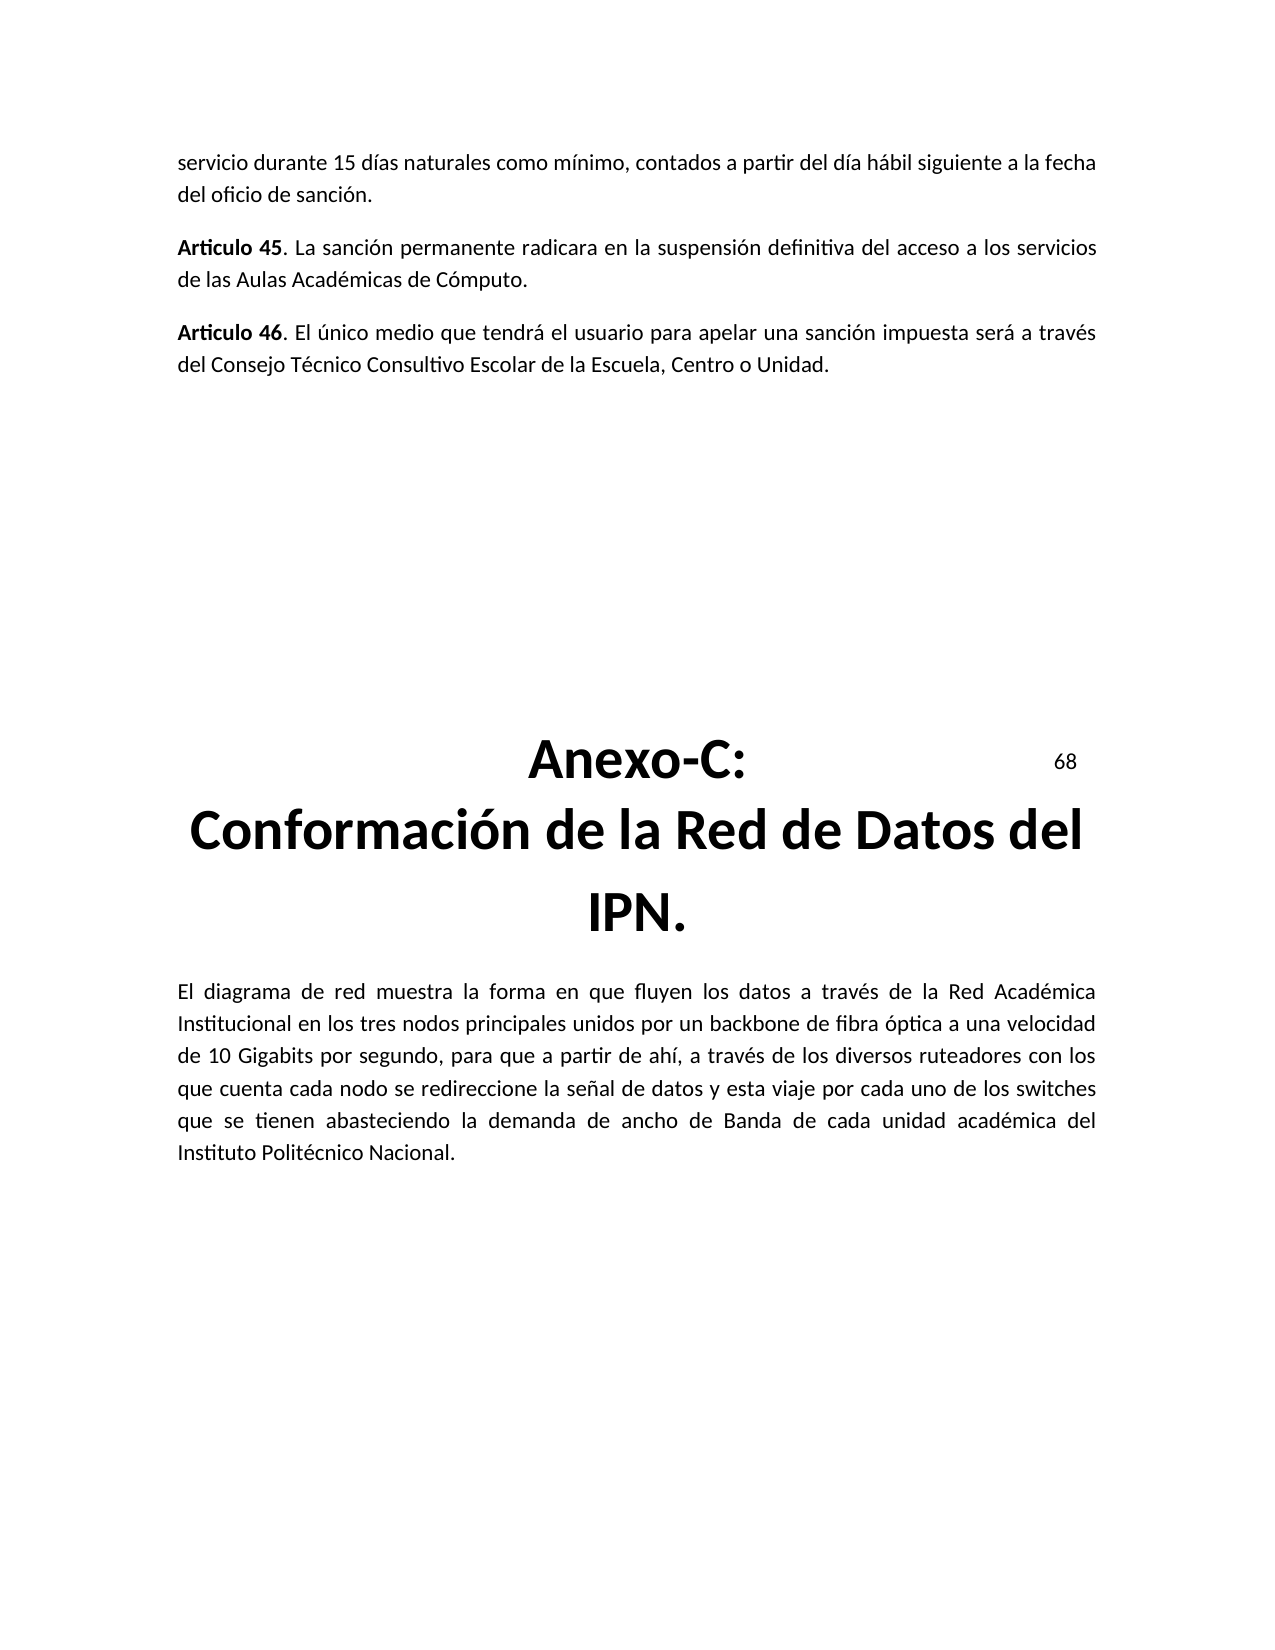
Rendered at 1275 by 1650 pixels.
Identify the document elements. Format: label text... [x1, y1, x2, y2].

text El diagrama de red muestra la forma en que fluyen los datos a través de Institucional en los tres nodos principales unidos por un backbone de fibra óptica a una velocidad de 10 Gigabits por segundo, para que a partir de ahí, a través de los diversos ruteadores con los que cuenta cada nodo se redireccione la señal de datos y esta viaje por cada uno de los switches que se tienen abasteciendo la demanda de ancho de Banda de cada unidad académica del Instituto Politécnico Nacional. [177, 977, 1098, 1166]
text Articulo 46. El único medio que tendrá el usuario para apelar una sanción impuesta será a través del Consejo Técnico Consultivo Escolar de , Centro o Unidad. [177, 318, 1098, 378]
text Articulo 45. La sanción permanente radicara en la suspensión definitiva del acceso a los servicios de las Aulas Académicas de Cómputo. [177, 233, 1098, 293]
text Conformación de de Datos del IPN. [177, 793, 1098, 946]
text Anexo-C: [177, 721, 1098, 793]
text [177, 148, 1098, 208]
